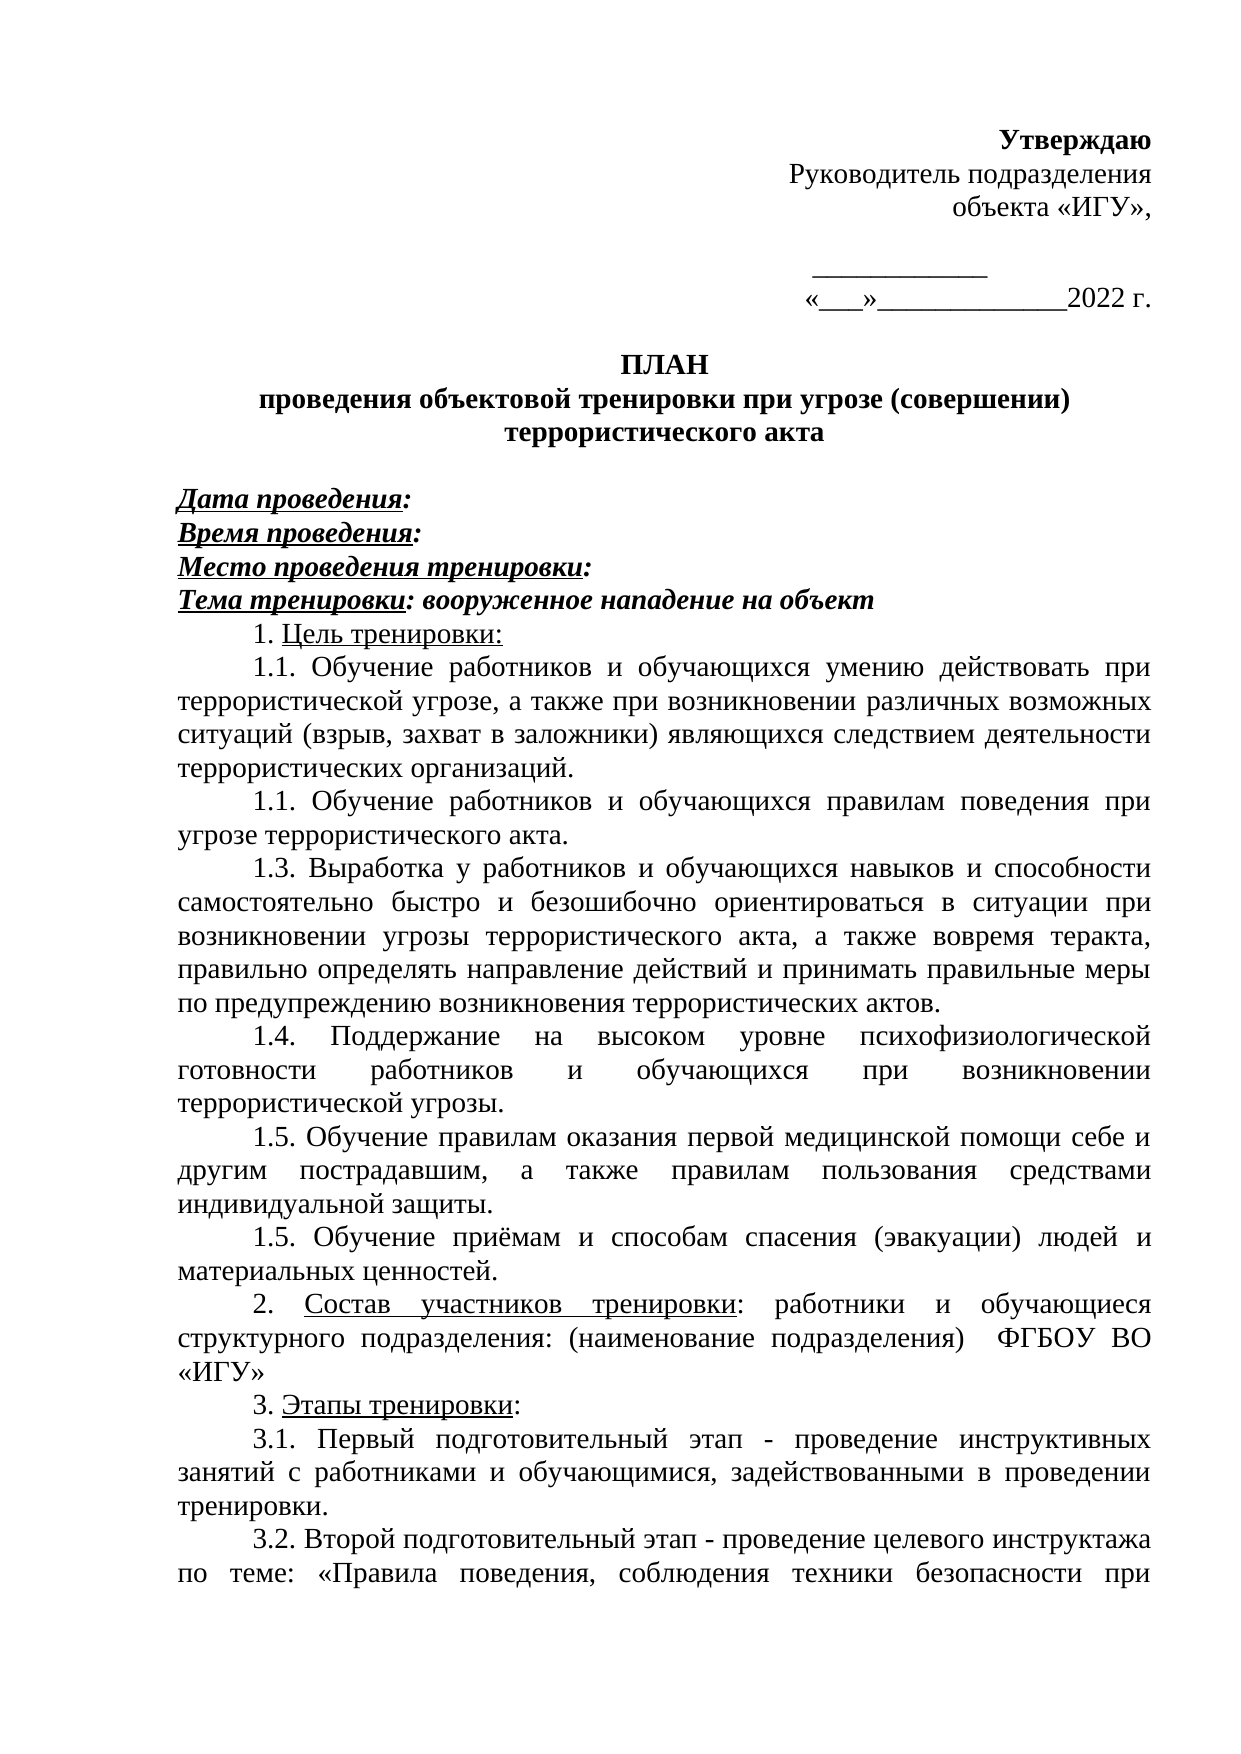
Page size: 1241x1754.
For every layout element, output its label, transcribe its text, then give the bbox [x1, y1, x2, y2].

text 1. Цель тренировки: [177, 616, 1152, 649]
text ПЛАН [177, 347, 1152, 381]
text Руководитель подразделения [177, 156, 1152, 189]
text «___»_____________2022 г. [177, 280, 1152, 314]
text 3. Этапы тренировки: [177, 1387, 1152, 1421]
text Утверждаю [177, 122, 1152, 156]
text Дата проведения: [177, 482, 1152, 515]
text 1.4. Поддержание на высоком уровне психофизиологической готовности работников и обучающихся при возникновении террористической угрозы. [177, 1018, 1152, 1119]
text Время проведения: [177, 515, 1152, 549]
text Тема тренировки: вооруженное нападение на объект [177, 582, 1152, 616]
text проведения объектовой тренировки при угрозе (совершении) террористического акта [177, 381, 1152, 448]
text 1.1. Обучение работников и обучающихся правилам поведения при угрозе террористического акта. [177, 783, 1152, 851]
text 2. Состав участников тренировки: работники и обучающиеся структурного подразделения: (наименование подразделения) ФГБОУ ВО «ИГУ» [177, 1287, 1152, 1387]
text объекта «ИГУ», [177, 189, 1152, 223]
text ____________ [177, 247, 1152, 280]
text 1.1. Обучение работников и обучающихся умению действовать при террористической угрозе, а также при возникновении различных возможных ситуаций (взрыв, захват в заложники) являющихся следствием деятельности террористических организаций. [177, 649, 1152, 783]
text 1.5. Обучение правилам оказания первой медицинской помощи себе и другим пострадавшим, а также правилам пользования средствами индивидуальной защиты. [177, 1119, 1152, 1219]
text 3.1. Первый подготовительный этап - проведение инструктивных занятий с работниками и обучающимися, задействованными в проведении тренировки. [177, 1421, 1152, 1521]
text Место проведения тренировки: [177, 549, 1152, 582]
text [177, 1521, 1152, 1588]
text 1.5. Обучение приёмам и способам спасения (эвакуации) людей и материальных ценностей. [177, 1219, 1152, 1287]
text 1.3. Выработка у работников и обучающихся навыков и способности самостоятельно быстро и безошибочно ориентироваться в ситуации при возникновении угрозы террористического акта, а также вовремя теракта, правильно определять направление действий и принимать правильные меры по предупреждению возникновения террористических актов. [177, 851, 1152, 1018]
